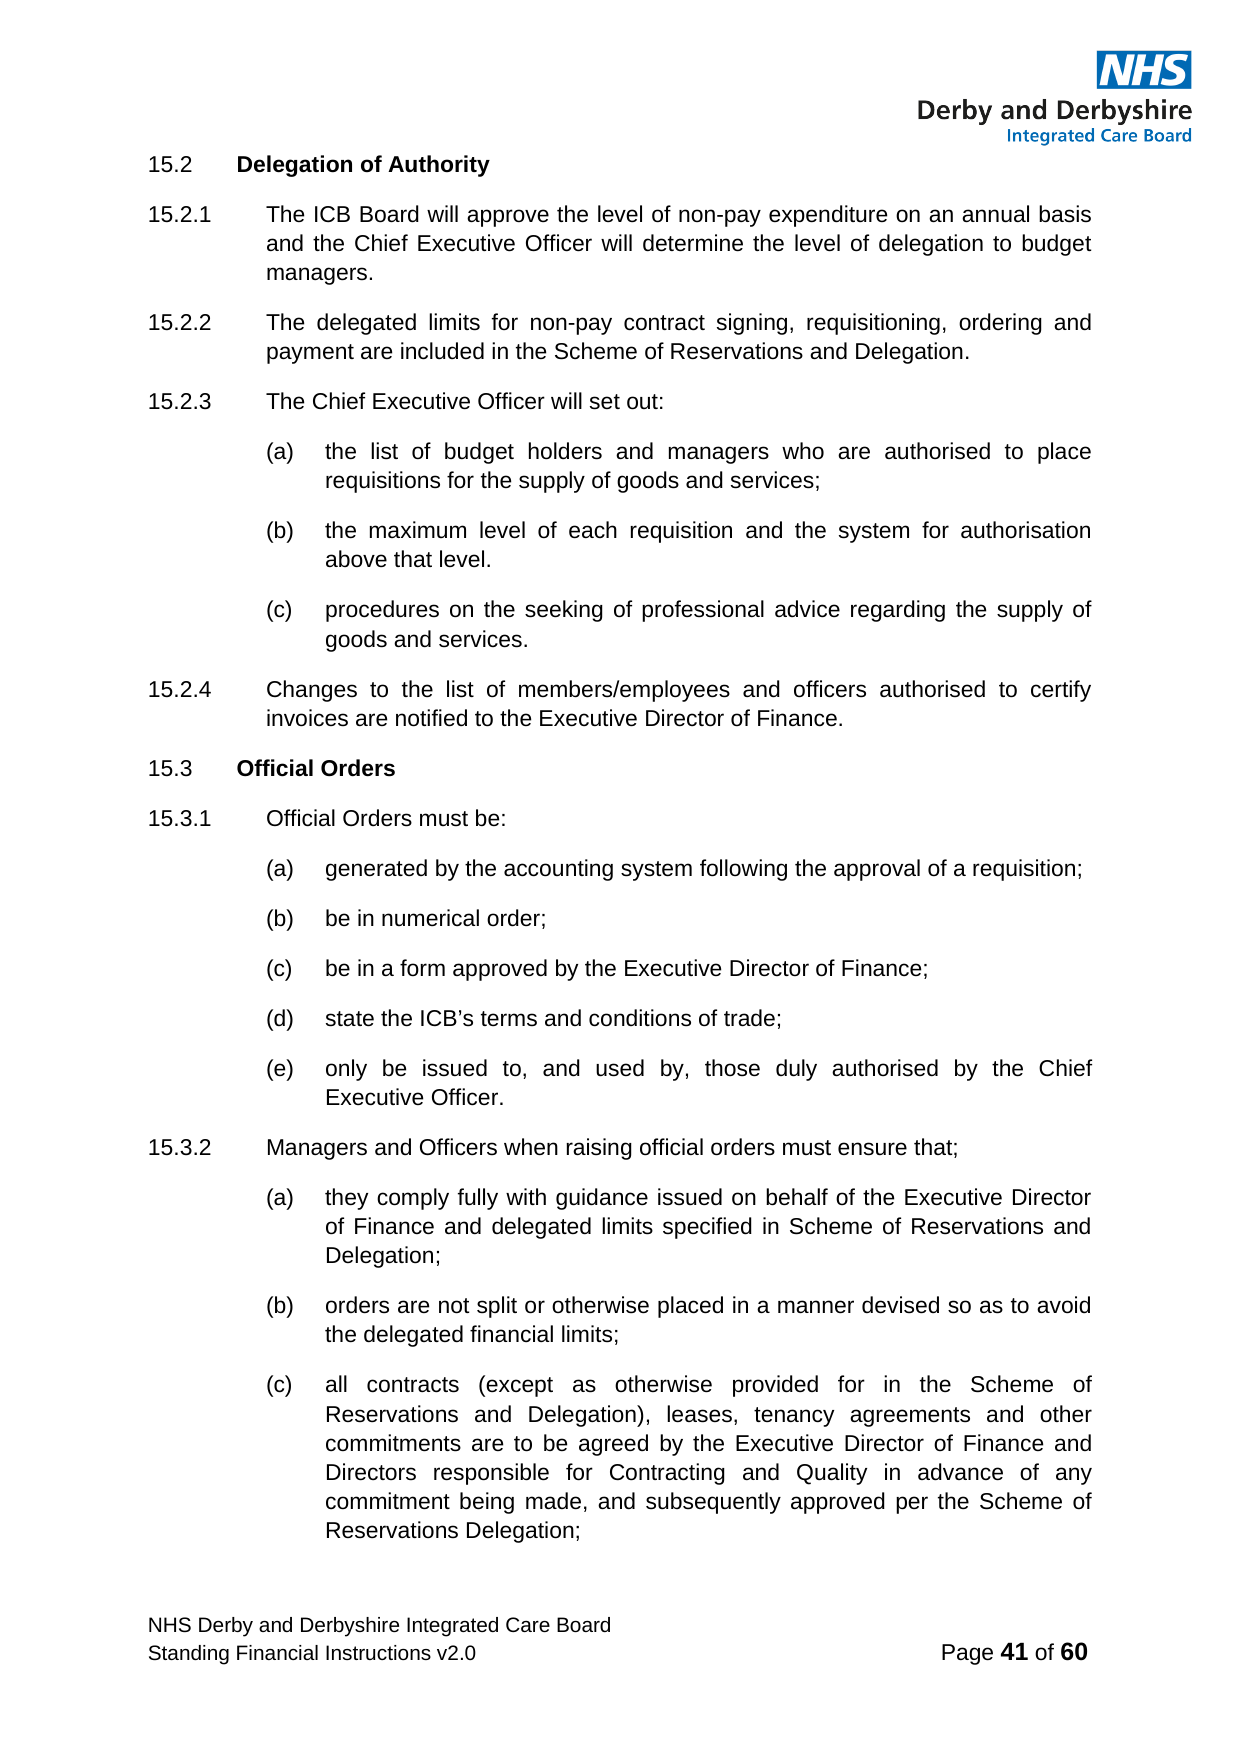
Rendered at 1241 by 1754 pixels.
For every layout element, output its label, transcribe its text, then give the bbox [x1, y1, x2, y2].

subtitle Changes to the list of members/employees and officers authorised to certify invoices are notified to the Executive Director of Finance. [148, 673, 1092, 731]
picture [910, 43, 1202, 150]
subtitle the maximum level of each requisition and the system for authorisation above that level. [266, 514, 1092, 573]
subtitle the list of budget holders and managers who are authorised to place requisitions for the supply of goods and services; [266, 435, 1092, 493]
subtitle The delegated limits for non-pay contract signing, requisitioning, ordering and payment are included in the Scheme of Reservations and Delegation. [148, 306, 1092, 364]
subtitle Managers and Officers when raising official orders must ensure that; [148, 1131, 1092, 1160]
subtitle be in a form approved by the Executive Director of Finance; [266, 952, 1092, 981]
subtitle only be issued to, and used by, those duly authorised by the Chief Executive Officer. [266, 1052, 1092, 1110]
subtitle The Chief Executive Officer will set out: [148, 385, 1092, 414]
subtitle orders are not split or otherwise placed in a manner devised so as to avoid the delegated financial limits; [266, 1289, 1092, 1348]
subtitle be in numerical order; [266, 902, 1092, 931]
subtitle state the ICB’s terms and conditions of trade; [266, 1002, 1092, 1031]
subtitle Delegation of Authority [148, 148, 1092, 177]
subtitle they comply fully with guidance issued on behalf of the Executive Director of Finance and delegated limits specified in Scheme of Reservations and Delegation; [266, 1181, 1092, 1268]
subtitle Official Orders [148, 752, 1092, 781]
subtitle The ICB Board will approve the level of non-pay expenditure on an annual basis and the Chief Executive Officer will determine the level of delegation to budget managers. [148, 198, 1092, 285]
subtitle Official Orders must be: [148, 802, 1092, 831]
subtitle all contracts (except as otherwise provided for in the Scheme of Reservations and Delegation), leases, tenancy agreements and other commitments are to be agreed by the Executive Director of Finance and Directors responsible for Contracting and Quality in advance of any commitment being made, and subsequently approved per the Scheme of Reservations Delegation; [266, 1368, 1092, 1543]
subtitle generated by the accounting system following the approval of a requisition; [266, 852, 1092, 881]
subtitle procedures on the seeking of professional advice regarding the supply of goods and services. [266, 593, 1092, 652]
